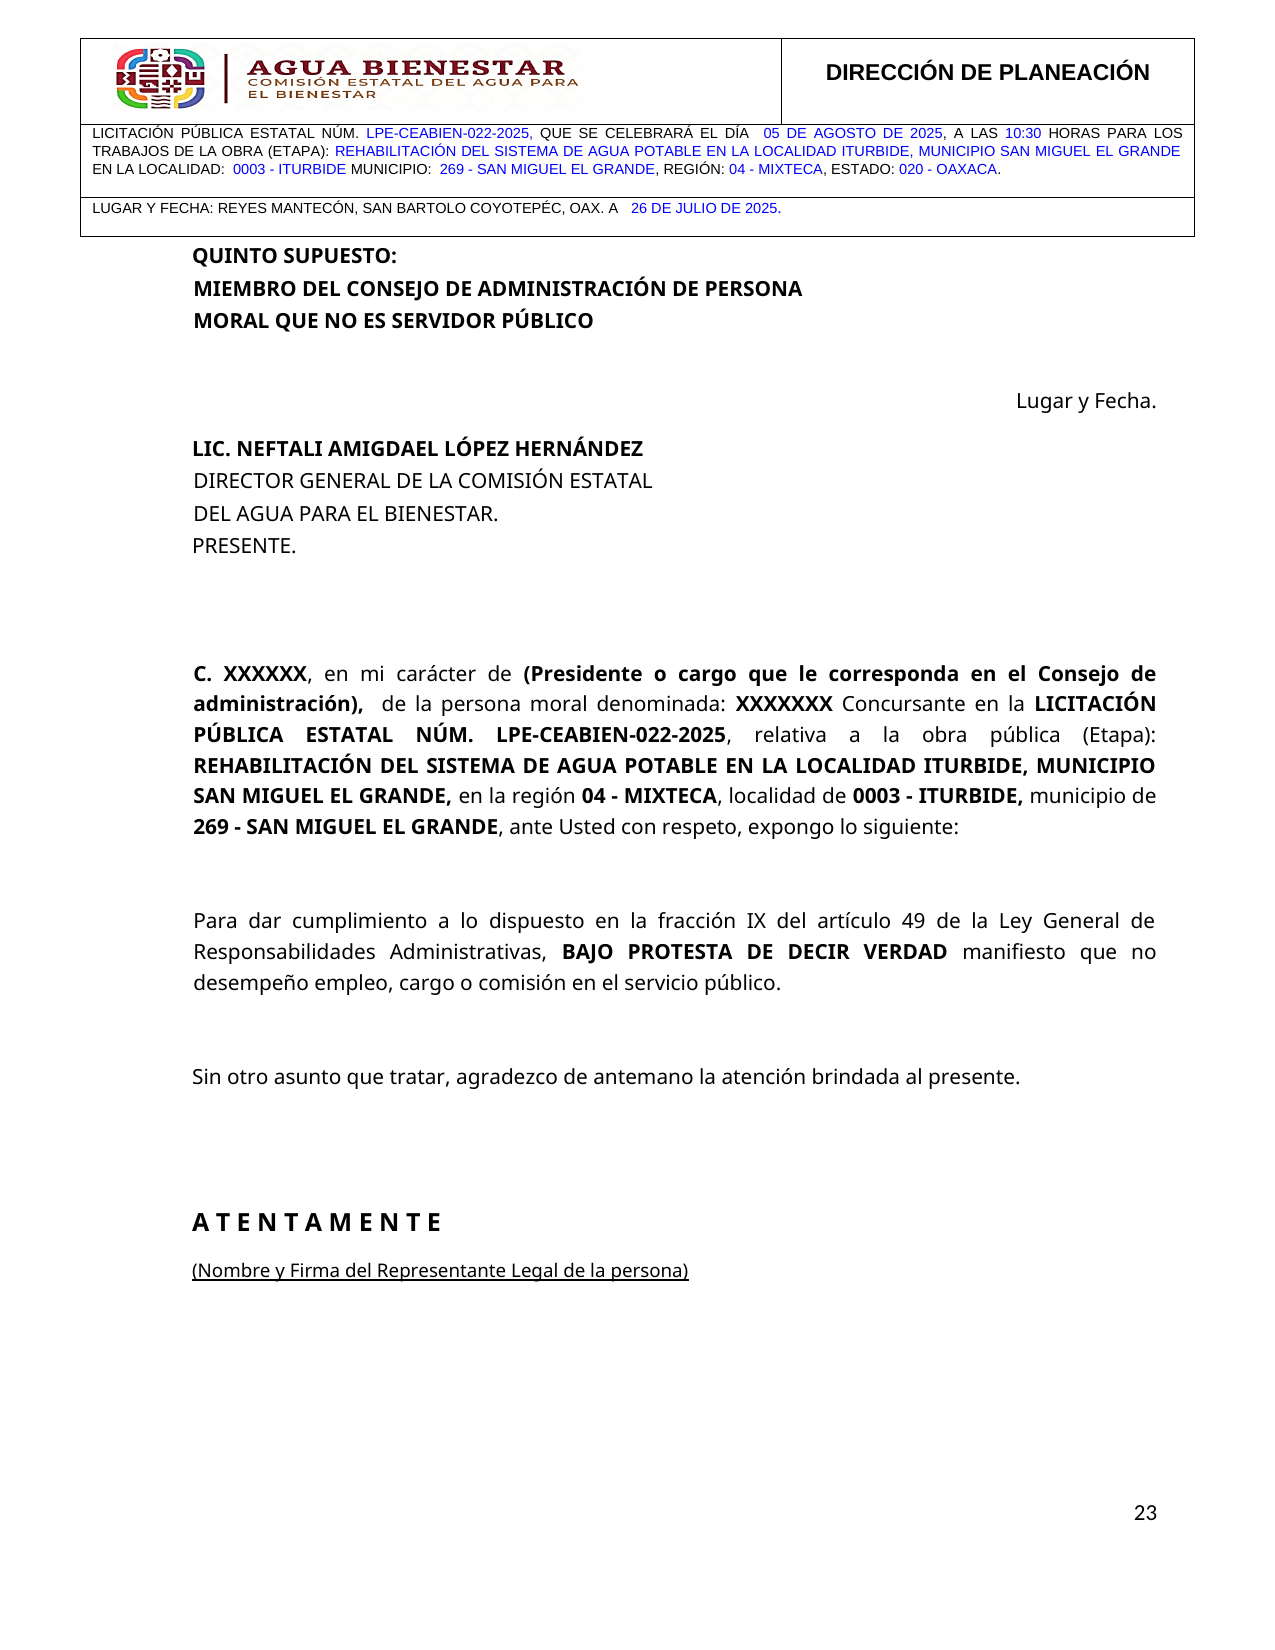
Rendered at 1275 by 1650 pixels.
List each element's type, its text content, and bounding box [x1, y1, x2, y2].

text QUINTO SUPUESTO: [118, 198, 1167, 236]
text QUINTO SUPUESTO: [118, 154, 1167, 197]
text MORAL QUE NO ES SERVIDOR PÚBLICO [193, 307, 1167, 335]
text (Nombre y Firma del Representante Legal de la persona) [118, 1258, 1157, 1283]
text C. XXXXXX, en mi carácter de (Presidente o cargo que le corresponda en el Consejo de administración), de la persona moral denominada: XXXXXXX Concursante en la LICITACIÓN PÚBLICA ESTATAL NÚM. LPE-CEABIEN-022-2025, relativa a la obra pública (Etapa): REHABILITACIÓN DEL SISTEMA DE AGUA POTABLE EN LA LOCALIDAD ITURBIDE, MUNICIPIO SAN MIGUEL EL GRANDE, en la región 04 - MIXTECA, localidad de 0003 - ITURBIDE, municipio de 269 - SAN MIGUEL EL GRANDE, ante Usted con respeto, expongo lo siguiente: [193, 659, 1157, 840]
text PRESENTE. [118, 532, 1167, 560]
text Lugar y Fecha. [118, 387, 1157, 415]
text QUINTO SUPUESTO: [118, 237, 1167, 270]
text DEL AGUA PARA EL BIENESTAR. [193, 499, 1167, 527]
text Para dar cumplimiento a lo dispuesto en la fracción IX del artículo 49 de la Ley General de Responsabilidades Administrativas, BAJO PROTESTA DE DECIR VERDAD manifiesto que no desempeño empleo, cargo o comisión en el servicio público. [193, 907, 1157, 996]
picture [112, 43, 584, 111]
text LIC. NEFTALI AMIGDAEL LÓPEZ HERNÁNDEZ [118, 434, 1167, 462]
text DIRECTOR GENERAL DE LA COMISIÓN ESTATAL [193, 466, 1167, 495]
text A T E N T A M E N T E [118, 1204, 1157, 1238]
text Sin otro asunto que tratar, agradezco de antemano la atención brindada al presente. [118, 1062, 1157, 1091]
text MIEMBRO DEL CONSEJO DE ADMINISTRACIÓN DE PERSONA [193, 274, 1167, 302]
